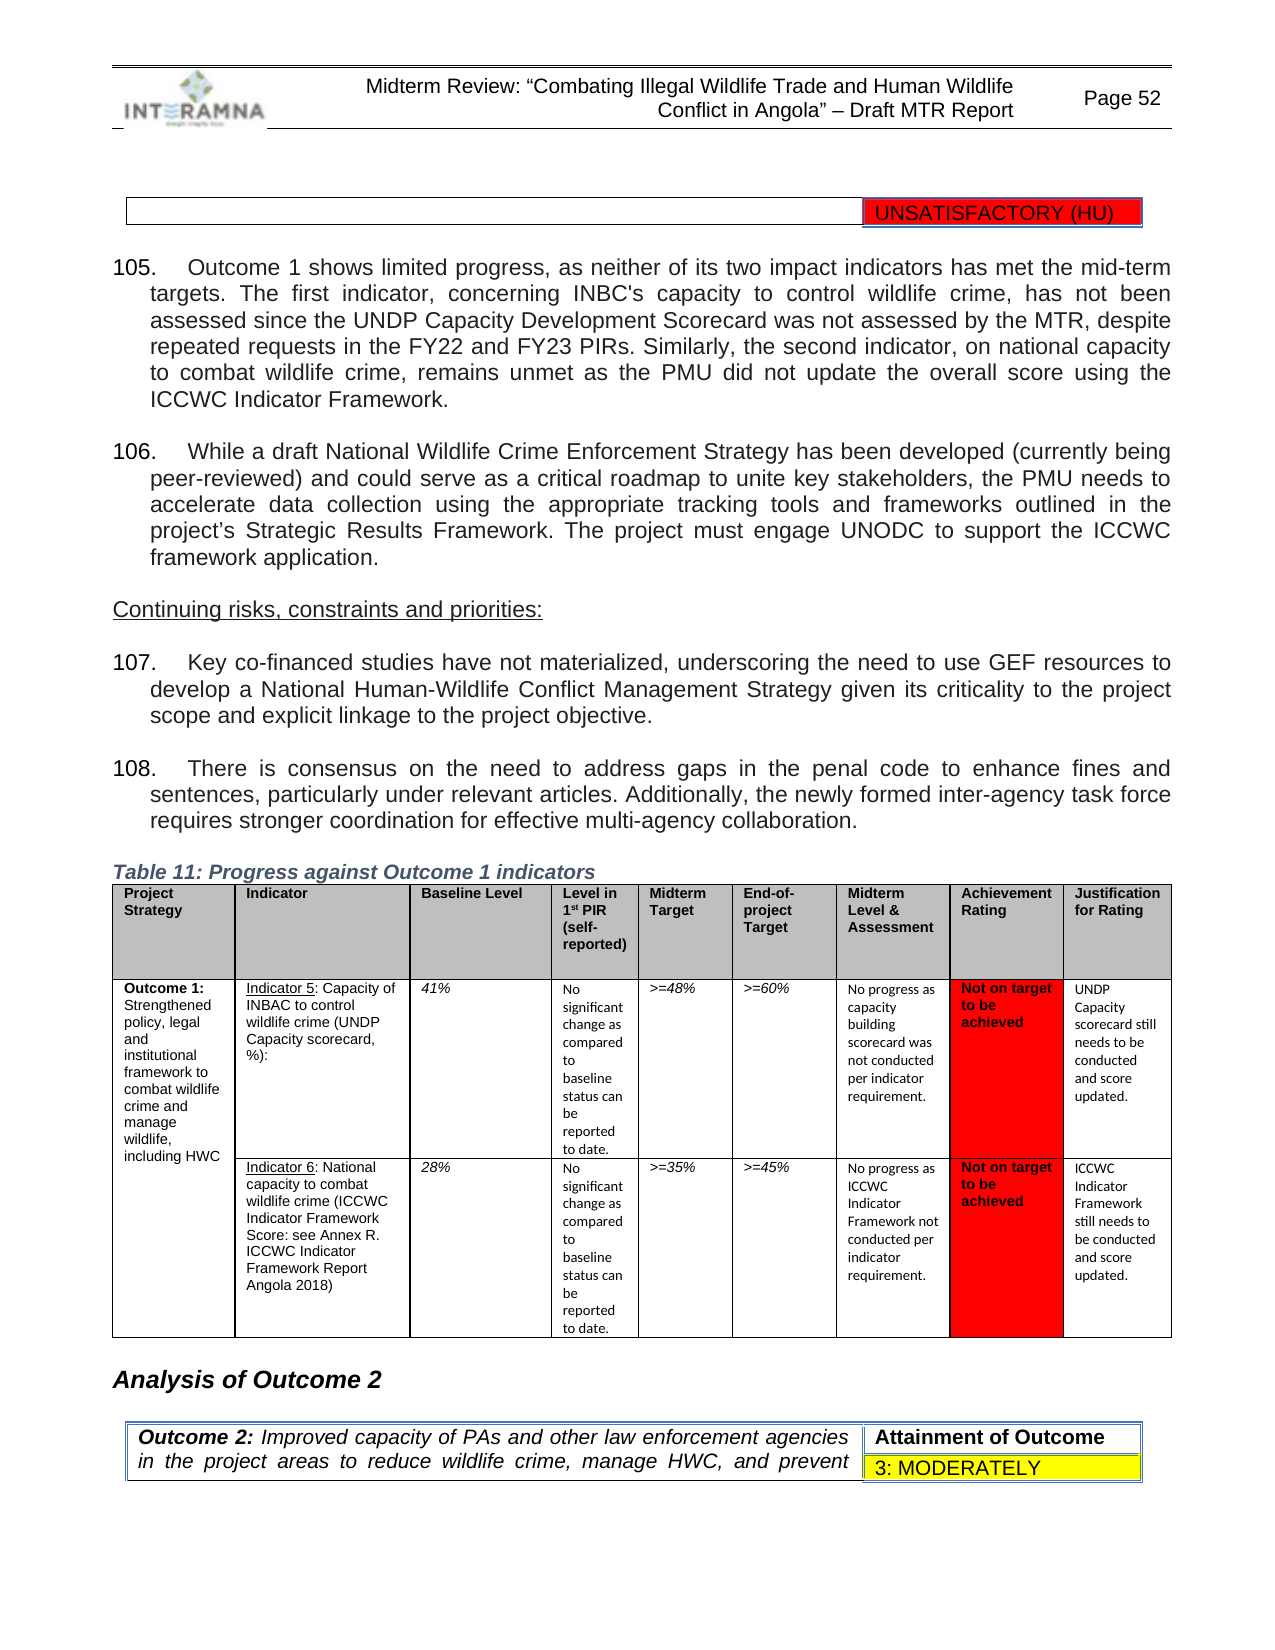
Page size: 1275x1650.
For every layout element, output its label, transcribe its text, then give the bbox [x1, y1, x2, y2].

table_header Achievement Rating [951, 885, 1063, 979]
table_header Indicator [236, 885, 409, 979]
list Outcome 1 shows limited progress, as neither of its two impact indicators has met the mid-term targets. The first indicator, concerning INBC's capacity to control wildlife crime, has not been assessed since the UNDP Capacity Development Scorecard was not assessed by the MTR, despite repeated requests in the FY22 and FY23 PIRs. Similarly, the second indicator, on national capacity to combat wildlife crime, remains unmet as the PMU did not update the overall score using the ICCWC Indicator Framework. [112, 254, 1172, 412]
table_cell Not on target to be achieved [951, 980, 1063, 1158]
table_cell Indicator 5: Capacity of INBAC to control wildlife crime (UNDP Capacity scorecard, %): [236, 980, 409, 1158]
table_cell 41% [411, 980, 551, 1158]
subtitle Analysis of Outcome 2 [112, 1365, 1172, 1393]
table_header Baseline Level [411, 885, 551, 979]
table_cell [865, 200, 1140, 224]
list There is consensus on the need to address gaps in the penal code to enhance fines and sentences, particularly under relevant articles. Additionally, the newly formed inter-agency task force requires stronger coordination for effective multi-agency collaboration. [112, 754, 1172, 834]
table_cell 28% [411, 1159, 551, 1337]
list While a draft National Wildlife Crime Enforcement Strategy has been developed (currently being peer-reviewed) and could serve as a critical roadmap to unite key stakeholders, the PMU needs to accelerate data collection using the appropriate tracking tools and frameworks outlined in the project’s Strategic Results Framework. The project must engage UNODC to support the ICCWC framework application. [112, 438, 1172, 570]
table_cell Outcome 1: Strengthened policy, legal and institutional framework to combat wildlife crime and manage wildlife, including HWC [113, 980, 234, 1337]
table_cell No progress as ICCWC Indicator Framework not conducted per indicator requirement. [837, 1159, 949, 1337]
table_cell No significant change as compared to baseline status can be reported to date. [552, 980, 638, 1158]
table_cell ICCWC Indicator Framework still needs to be conducted and score updated. [1064, 1159, 1171, 1337]
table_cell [863, 1453, 1140, 1479]
table_header Attainment of Outcome [863, 1425, 1140, 1452]
table_cell No significant change as compared to baseline status can be reported to date. [552, 1159, 638, 1337]
table_cell Indicator 6: National capacity to combat wildlife crime (ICCWC Indicator Framework Score: see Annex R. ICCWC Indicator Framework Report Angola 2018) [236, 1159, 409, 1337]
picture [123, 68, 268, 129]
table_header Midterm Level & Assessment [837, 885, 949, 979]
table_cell >=48% [639, 980, 732, 1158]
table_header Midterm Target [639, 885, 732, 979]
table_header End-of-project Target [733, 885, 836, 979]
table_header Outcome 2: Improved capacity of PAs and other law enforcement agencies in the project areas to reduce wildlife crime, manage HWC, and prevent habitat degradation [128, 1425, 863, 1479]
list Key co-financed studies have not materialized, underscoring the need to use GEF resources to develop a National Human-Wildlife Conflict Management Strategy given its criticality to the project scope and explicit linkage to the project objective. [112, 649, 1172, 728]
table_header Project Strategy [113, 885, 234, 979]
table_cell UNDP Capacity scorecard still needs to be conducted and score updated. [1064, 980, 1171, 1158]
table_cell No progress as capacity building scorecard was not conducted per indicator requirement. [837, 980, 949, 1158]
table_header Level in 1st PIR (self- reported) [552, 885, 638, 979]
table_cell >=35% [639, 1159, 732, 1337]
table_cell >=60% [733, 980, 836, 1158]
text Continuing risks, constraints and priorities: [112, 596, 1172, 623]
text Table 11: Progress against Outcome 1 indicators [112, 860, 1172, 884]
table_header Justification for Rating [1064, 885, 1171, 979]
table_cell >=45% [733, 1159, 836, 1337]
table_cell Not on target to be achieved [951, 1159, 1063, 1337]
